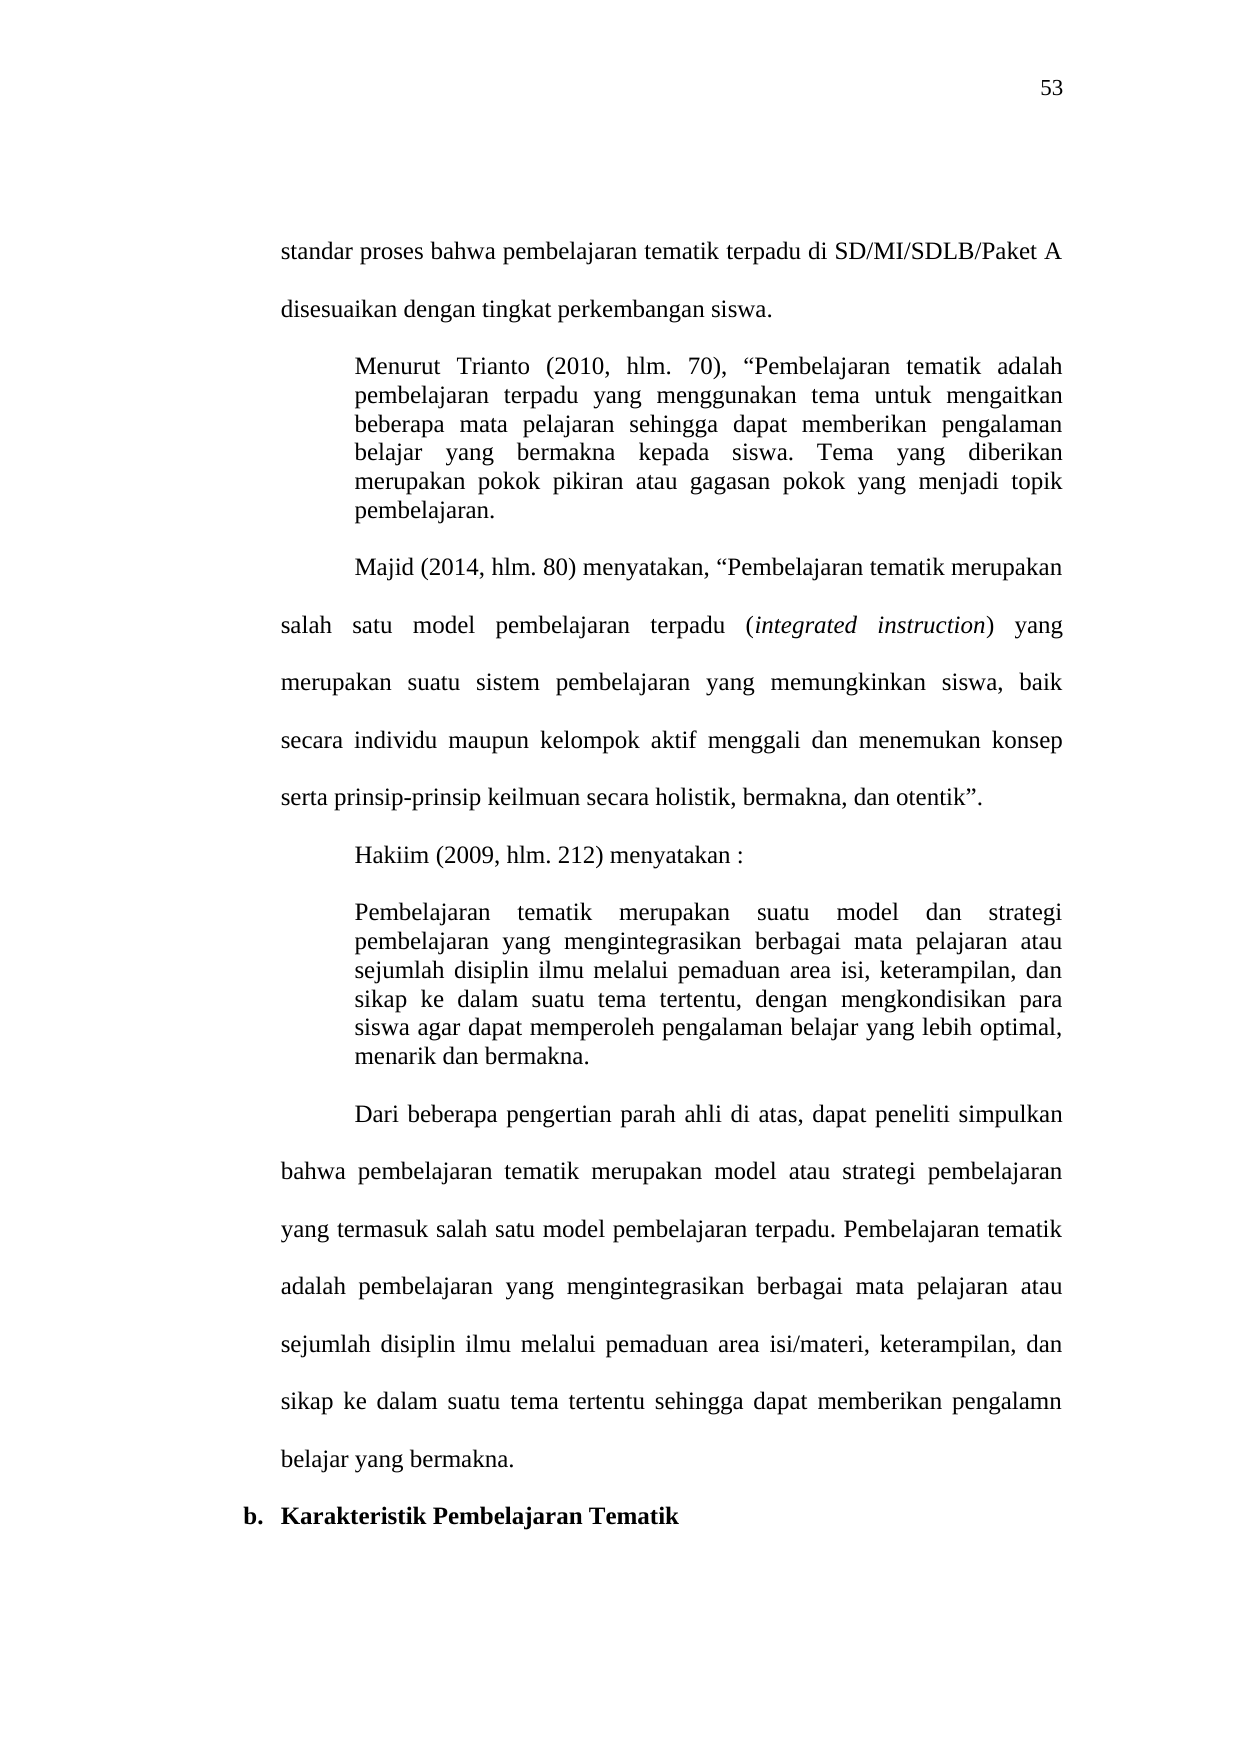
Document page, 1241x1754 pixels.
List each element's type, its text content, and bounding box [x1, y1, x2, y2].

list Karakteristik Pembelajaran Tematik [243, 1501, 1063, 1530]
list Majid (2014, hlm. 80) menyatakan, “Pembelajaran tematik merupakan salah satu model pembelajaran terpadu (integrated instruction) yang merupakan suatu sistem pembelajaran yang memungkinkan siswa, baik secara individu maupun kelompok aktif menggali dan menemukan konsep serta prinsip-prinsip keilmuan secara holistik, bermakna, dan otentik”. [281, 552, 1063, 811]
list Pembelajaran tematik merupakan suatu model dan strategi pembelajaran yang mengintegrasikan berbagai mata pelajaran atau sejumlah disiplin ilmu melalui pemaduan area isi, keterampilan, dan sikap ke dalam suatu tema tertentu, dengan mengkondisikan para siswa agar dapat memperoleh pengalaman belajar yang lebih optimal, menarik dan bermakna. [354, 897, 1063, 1070]
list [281, 236, 1063, 322]
list Dari beberapa pengertian parah ahli di atas, dapat peneliti simpulkan bahwa pembelajaran tematik merupakan model atau strategi pembelajaran yang termasuk salah satu model pembelajaran terpadu. Pembelajaran tematik adalah pembelajaran yang mengintegrasikan berbagai mata pelajaran atau sejumlah disiplin ilmu melalui pemaduan area isi/materi, keterampilan, dan sikap ke dalam suatu tema tertentu sehingga dapat memberikan pengalamn belajar yang bermakna. [281, 1099, 1063, 1472]
list Menurut Trianto (2010, hlm. 70), “Pembelajaran tematik adalah pembelajaran terpadu yang menggunakan tema untuk mengaitkan beberapa mata pelajaran sehingga dapat memberikan pengalaman belajar yang bermakna kepada siswa. Tema yang diberikan merupakan pokok pikiran atau gagasan pokok yang menjadi topik pembelajaran. [354, 351, 1063, 524]
list Hakiim (2009, hlm. 212) menyatakan : [281, 840, 1063, 869]
